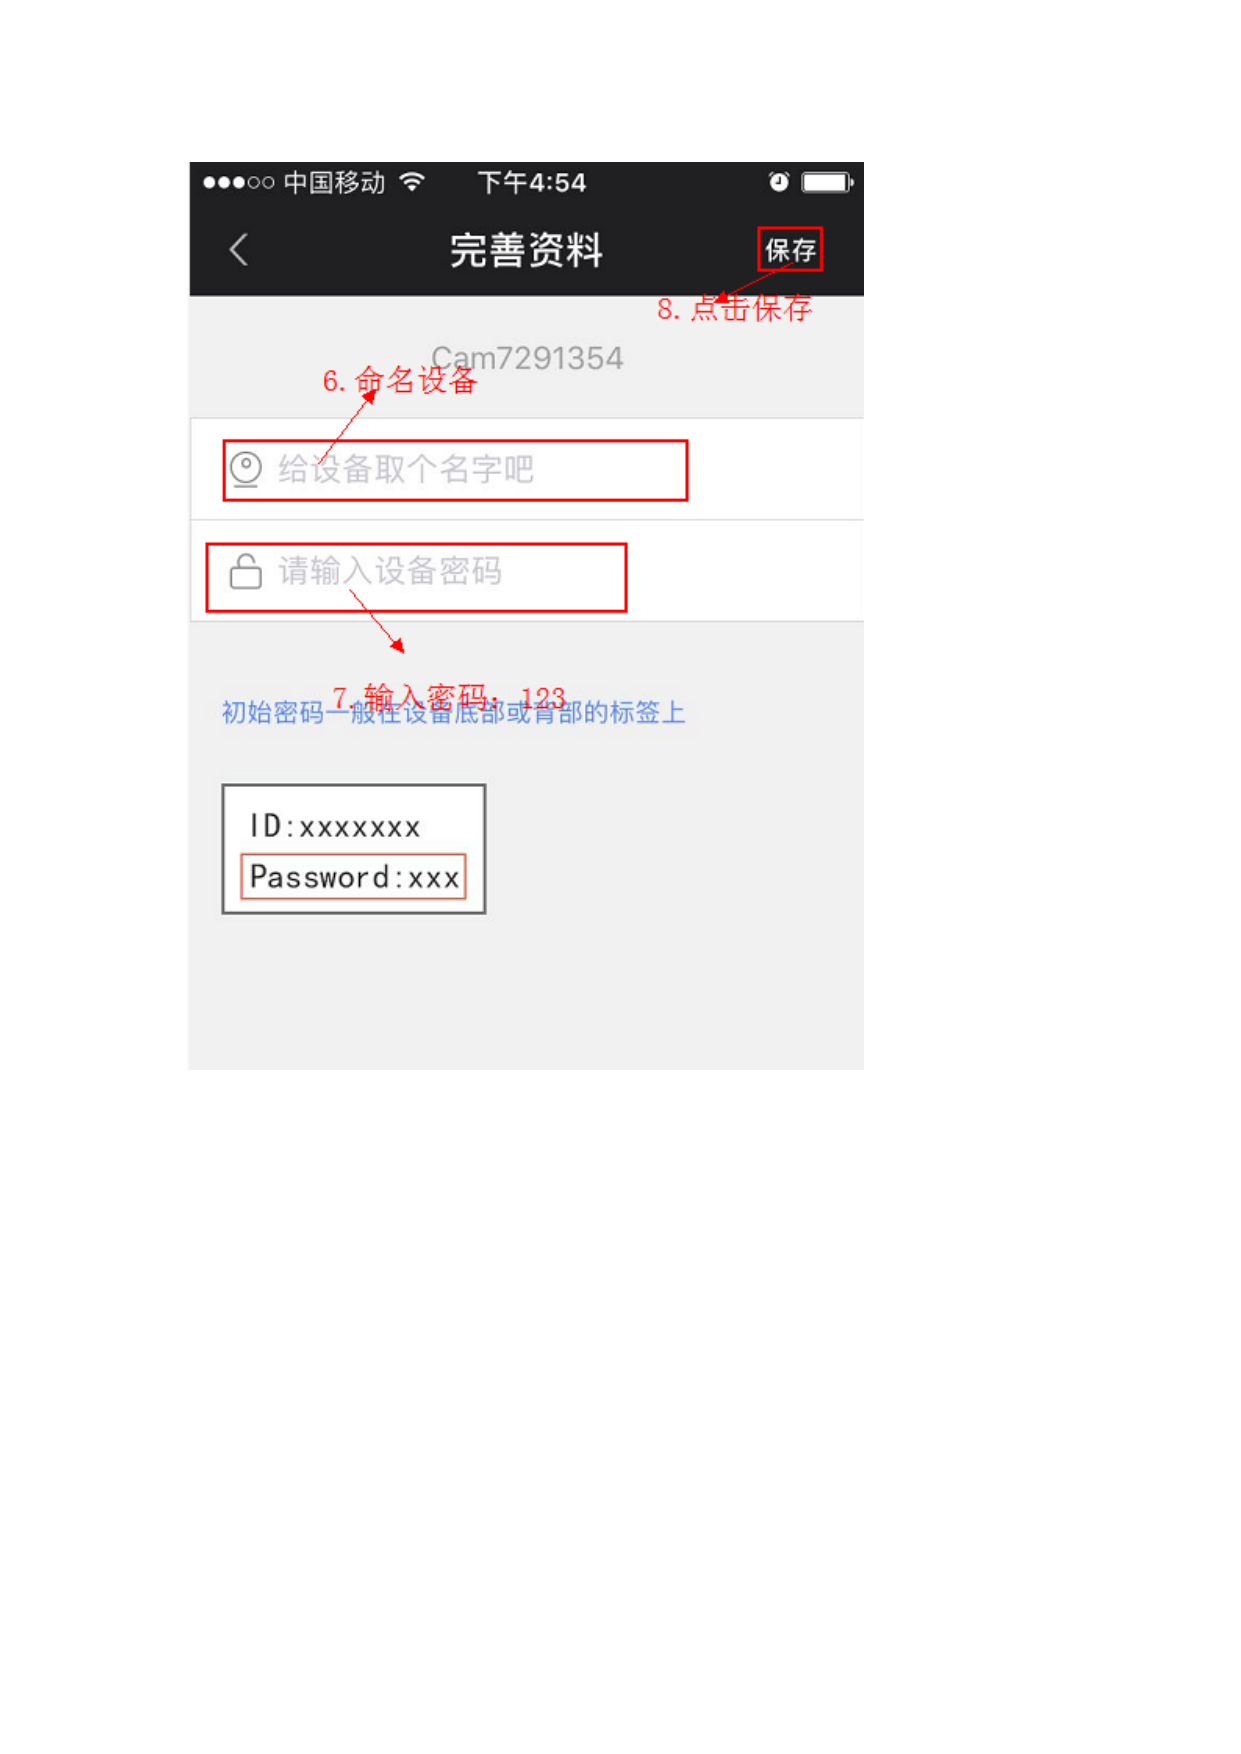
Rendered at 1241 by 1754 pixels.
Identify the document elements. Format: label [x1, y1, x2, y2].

picture [187, 162, 864, 1070]
